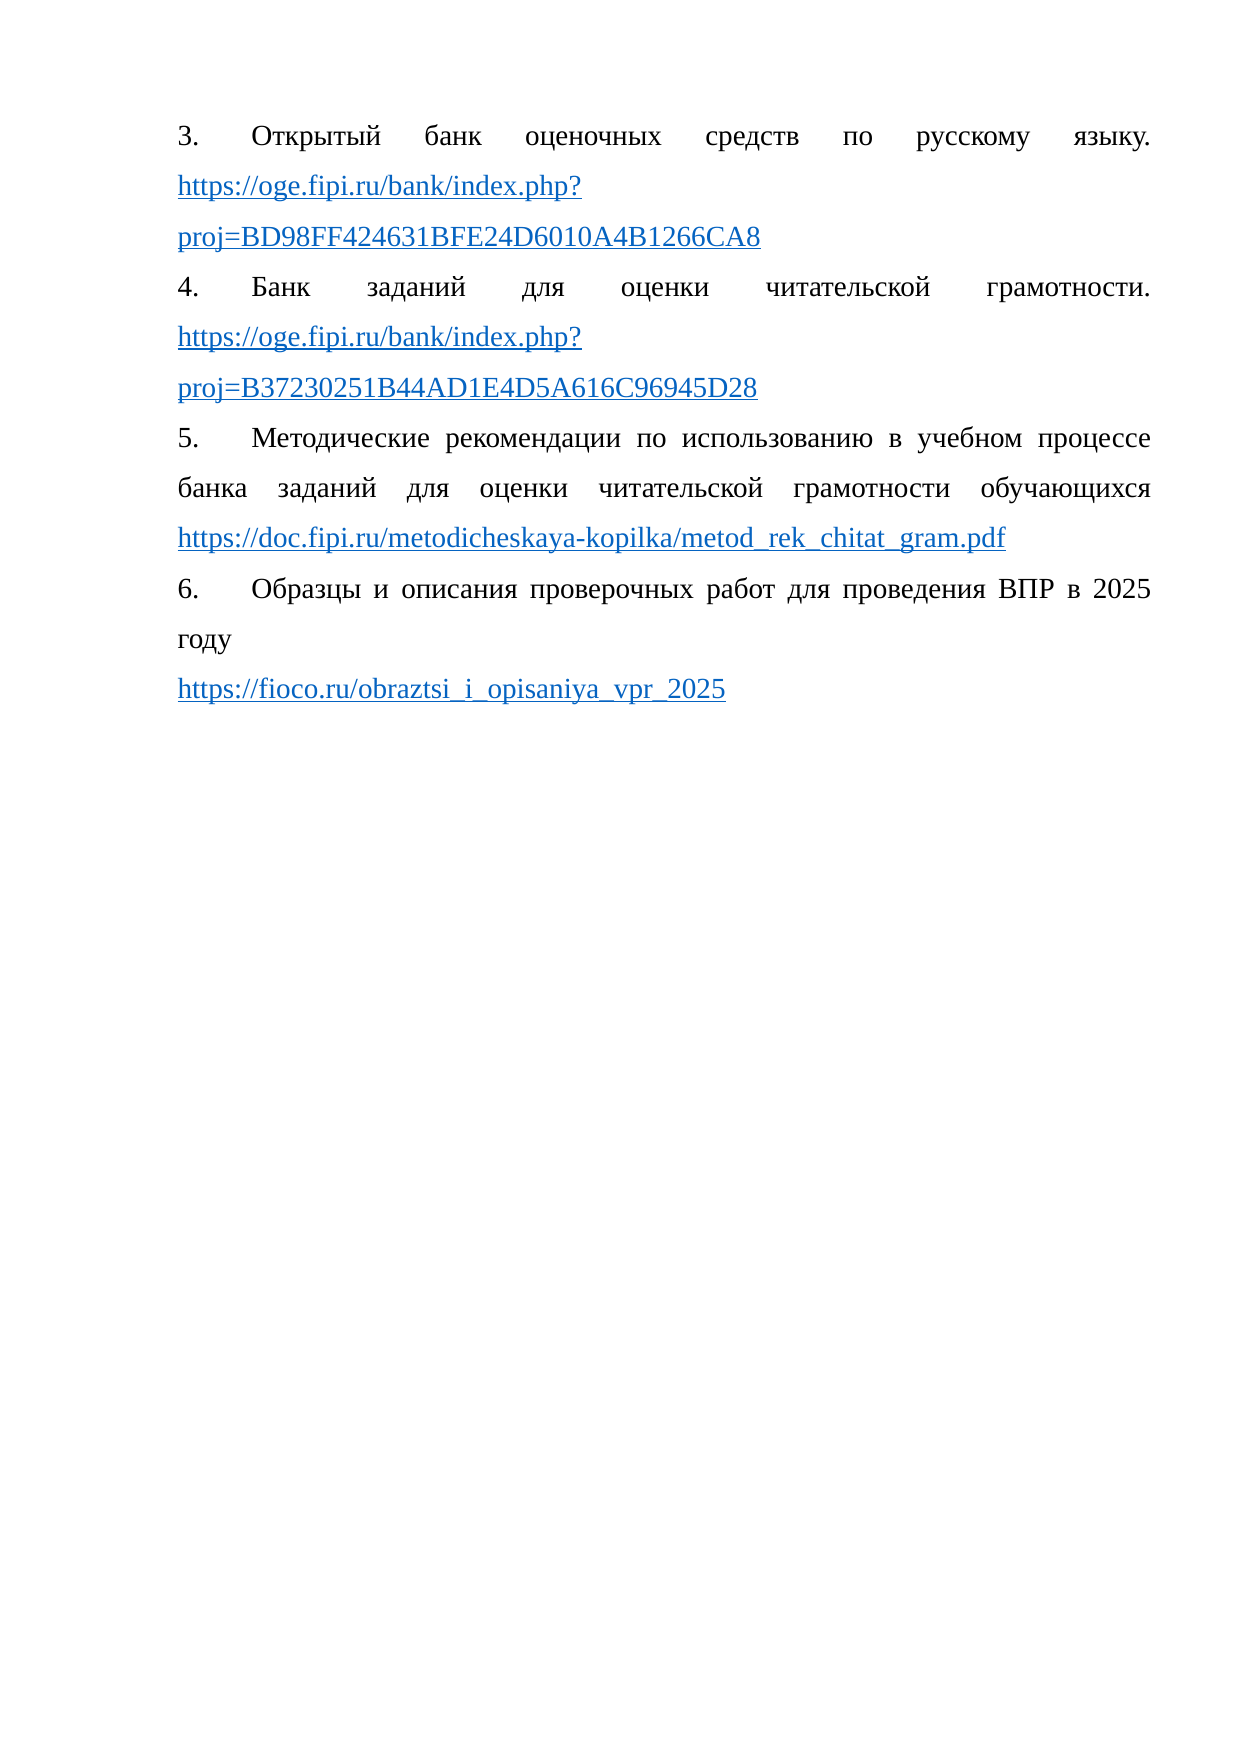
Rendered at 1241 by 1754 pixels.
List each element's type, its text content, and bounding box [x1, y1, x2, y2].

list Методические рекомендации по использованию в учебном процессе банка заданий для оценки читательской грамотности обучающихся https://doc.fipi.ru/metodicheskaya-kopilka/metod_rek_chitat_gram.pdf [177, 420, 1152, 554]
list Открытый банк оценочных средств по русскому языку. https://oge.fipi.ru/bank/index.php?proj=BD98FF424631BFE24D6010A4B1266CA8 [177, 118, 1152, 252]
text https://fioco.ru/obraztsi_i_opisaniya_vpr_2025 [177, 672, 1152, 705]
list Образцы и описания проверочных работ для проведения ВПР в 2025 году [177, 571, 1152, 655]
list Банк заданий для оценки читательской грамотности. https://oge.fipi.ru/bank/index.php?proj=B37230251B44AD1E4D5A616C96945D28 [177, 269, 1152, 403]
